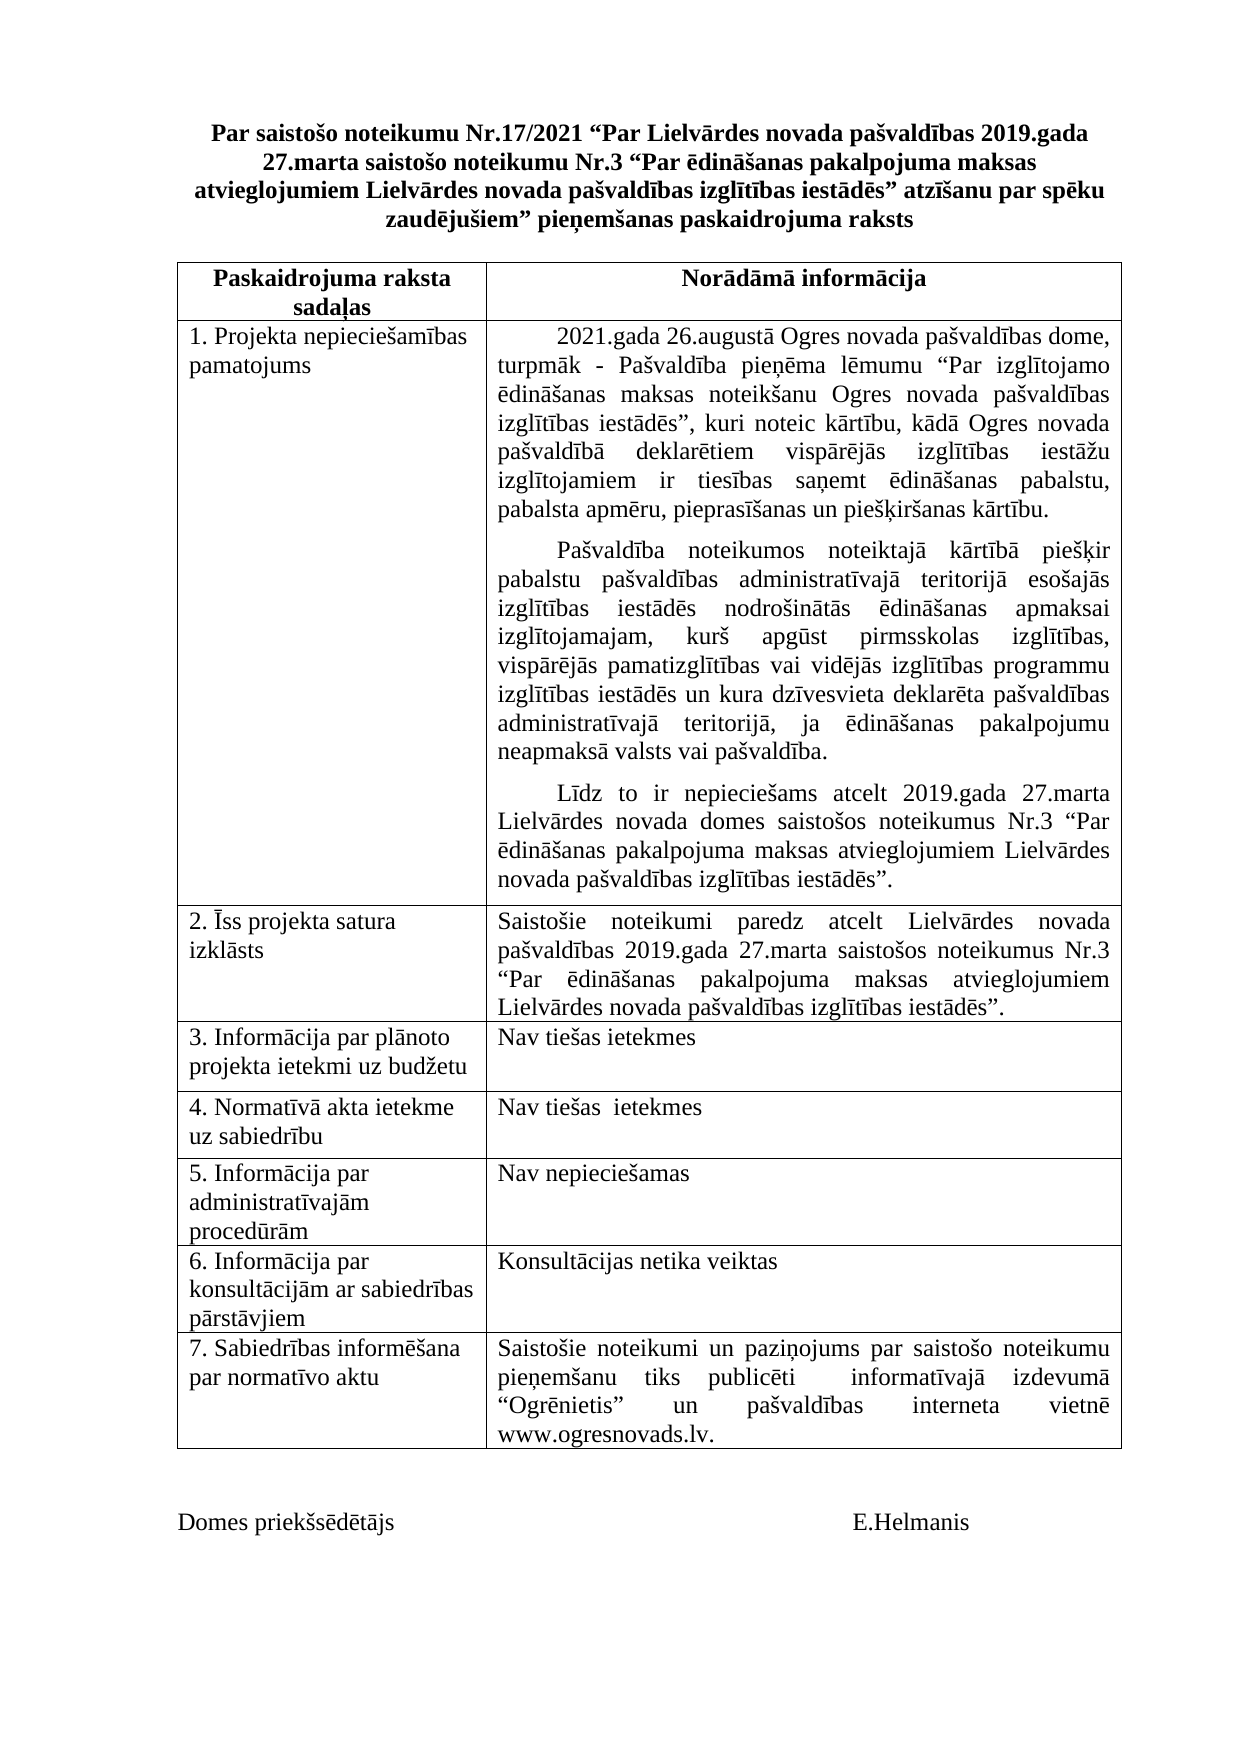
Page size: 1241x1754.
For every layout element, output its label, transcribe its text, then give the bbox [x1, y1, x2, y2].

table_cell 3. Informācija par plānoto projekta ietekmi uz budžetu [178, 1022, 486, 1091]
table_cell 4. Normatīvā akta ietekme uz sabiedrību [178, 1092, 486, 1157]
table_cell Konsultācijas netika veiktas [487, 1246, 1121, 1332]
table_cell Nav tiešas ietekmes [487, 1092, 1121, 1157]
table_cell Saistošie noteikumi paredz atcelt Lielvārdes novada pašvaldības 2019.gada 27.marta saistošos noteikumus Nr.3 “Par ēdināšanas pakalpojuma maksas atvieglojumiem Lielvārdes novada pašvaldības izglītības iestādēs”. [487, 906, 1121, 1021]
text Domes priekšsēdētājs E.Helmanis [177, 1507, 1122, 1535]
table_cell 2. Īss projekta satura izklāsts [178, 906, 486, 1021]
table_cell Saistošie noteikumi un paziņojums par saistošo noteikumu pieņemšanu tiks publicēti informatīvajā izdevumā “Ogrēnietis” un pašvaldības interneta vietnē www.ogresnovads.lv. [487, 1333, 1121, 1448]
table_cell 1. Projekta nepieciešamības pamatojums [178, 321, 486, 905]
table_cell 5. Informācija par administratīvajām procedūrām [178, 1159, 486, 1245]
table_cell 7. Sabiedrības informēšana par normatīvo aktu [178, 1333, 486, 1448]
table_cell Nav nepieciešamas [487, 1159, 1121, 1245]
table_cell 2021.gada 26.augustā Ogres novada pašvaldības dome, turpmāk - Pašvaldība pieņēma lēmumu “Par izglītojamo ēdināšanas maksas noteikšanu Ogres novada pašvaldības izglītības iestādēs”, kuri noteic kārtību, kādā Ogres novada pašvaldībā deklarētiem vispārējās izglītības iestāžu izglītojamiem ir tiesības saņemt ēdināšanas pabalstu, pabalsta apmēru, pieprasīšanas un piešķiršanas kārtību. Pašvaldība noteikumos noteiktajā kārtībā piešķir pabalstu pašvaldības administratīvajā teritorijā esošajās izglītības iestādēs nodrošinātās ēdināšanas apmaksai izglītojamajam, kurš apgūst pirmsskolas izglītības, vispārējās pamatizglītības vai vidējās izglītības programmu izglītības iestādēs un kura dzīvesvieta deklarēta pašvaldības administratīvajā teritorijā, ja ēdināšanas pakalpojumu neapmaksā valsts vai pašvaldība. Līdz to ir nepieciešams atcelt 2019.gada 27.marta Lielvārdes novada domes saistošos noteikumus Nr.3 “Par ēdināšanas pakalpojuma maksas atvieglojumiem Lielvārdes novada pašvaldības izglītības iestādēs”. [487, 321, 1121, 905]
table_header Paskaidrojuma raksta sadaļas [178, 263, 486, 320]
table_cell 6. Informācija par konsultācijām ar sabiedrības pārstāvjiem [178, 1246, 486, 1332]
text Par saistošo noteikumu Nr.17/2021 “Par Lielvārdes novada pašvaldības 2019.gada 27.marta saistošo noteikumu Nr.3 “Par ēdināšanas pakalpojuma maksas atvieglojumiem Lielvārdes novada pašvaldības izglītības iestādēs” atzīšanu par spēku zaudējušiem” pieņemšanas paskaidrojuma raksts [177, 118, 1122, 233]
table_header Norādāmā informācija [487, 263, 1121, 320]
table_cell Nav tiešas ietekmes [487, 1022, 1121, 1091]
